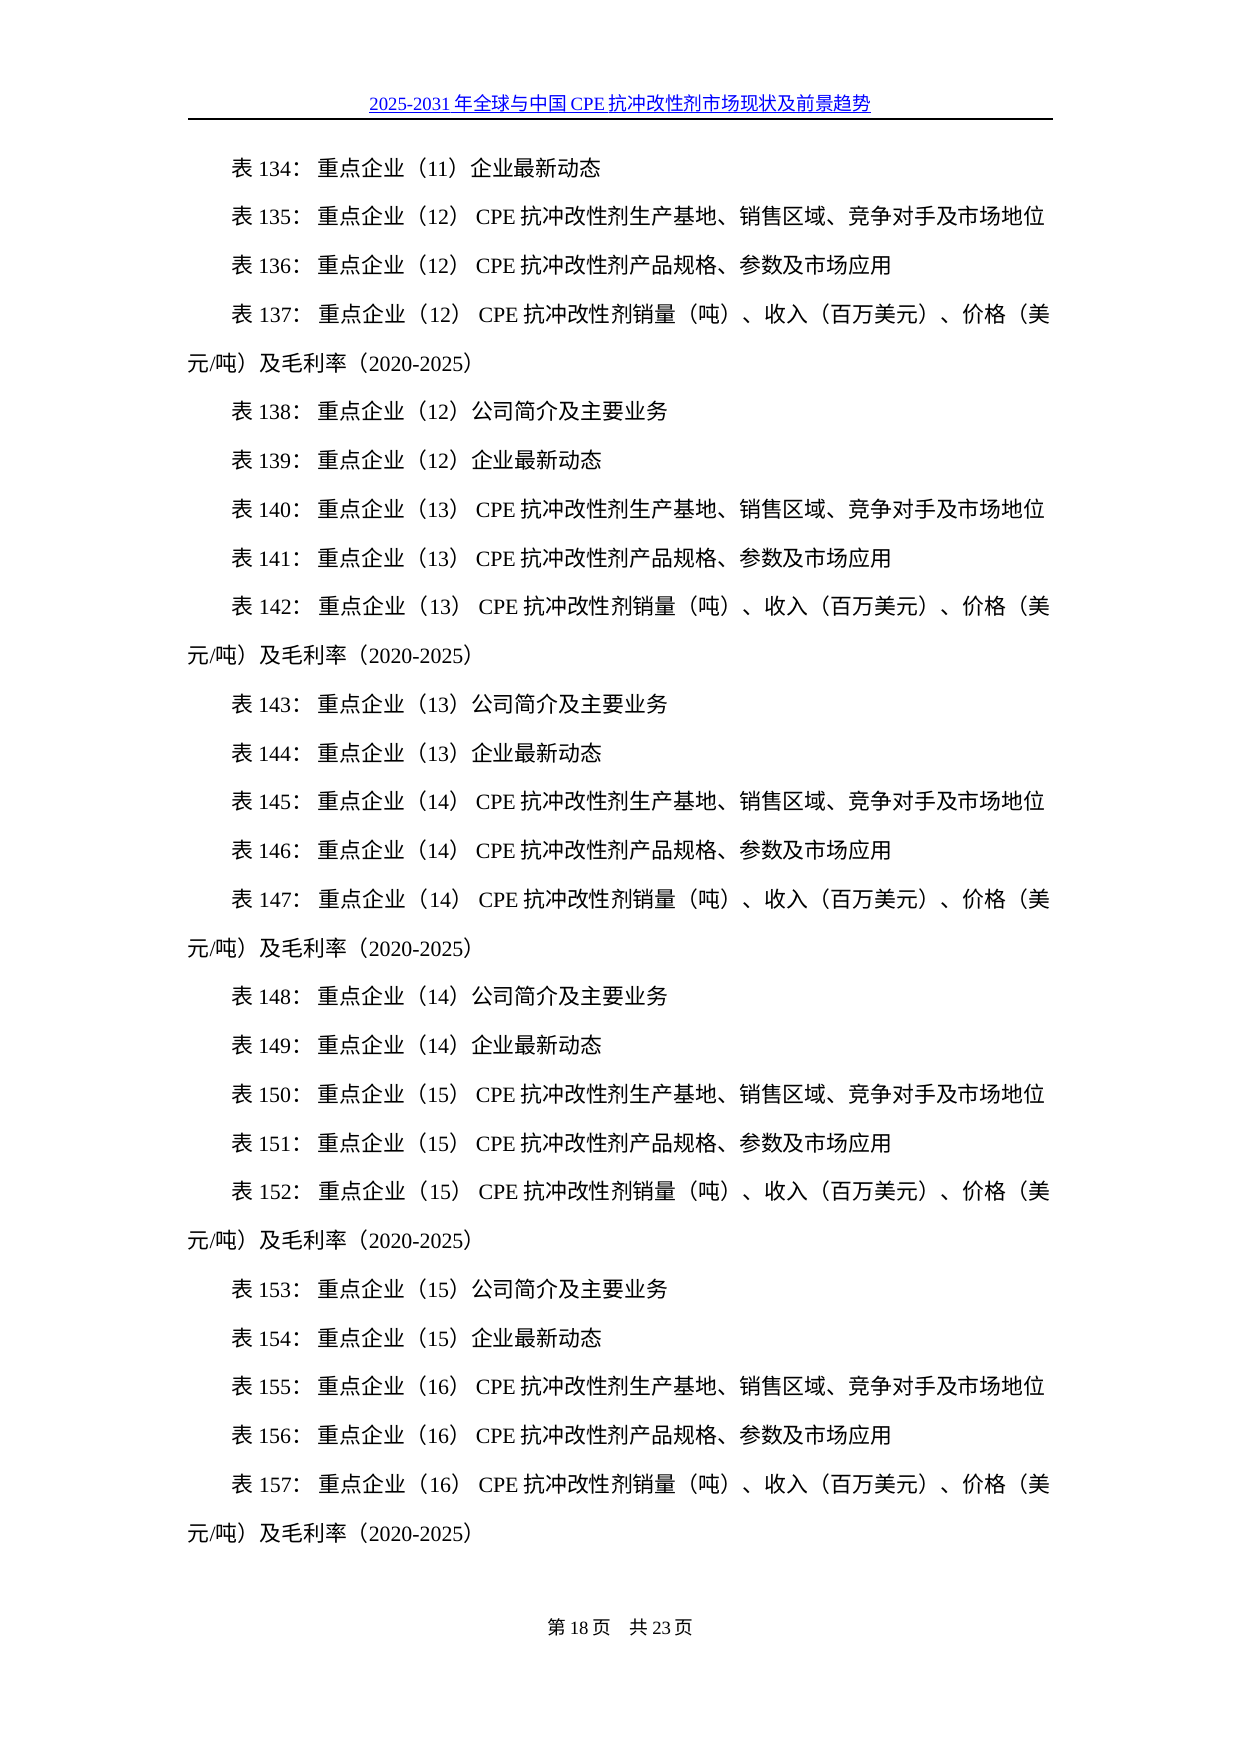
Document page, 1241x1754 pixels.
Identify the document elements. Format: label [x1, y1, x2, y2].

text [187, 150, 1053, 1548]
